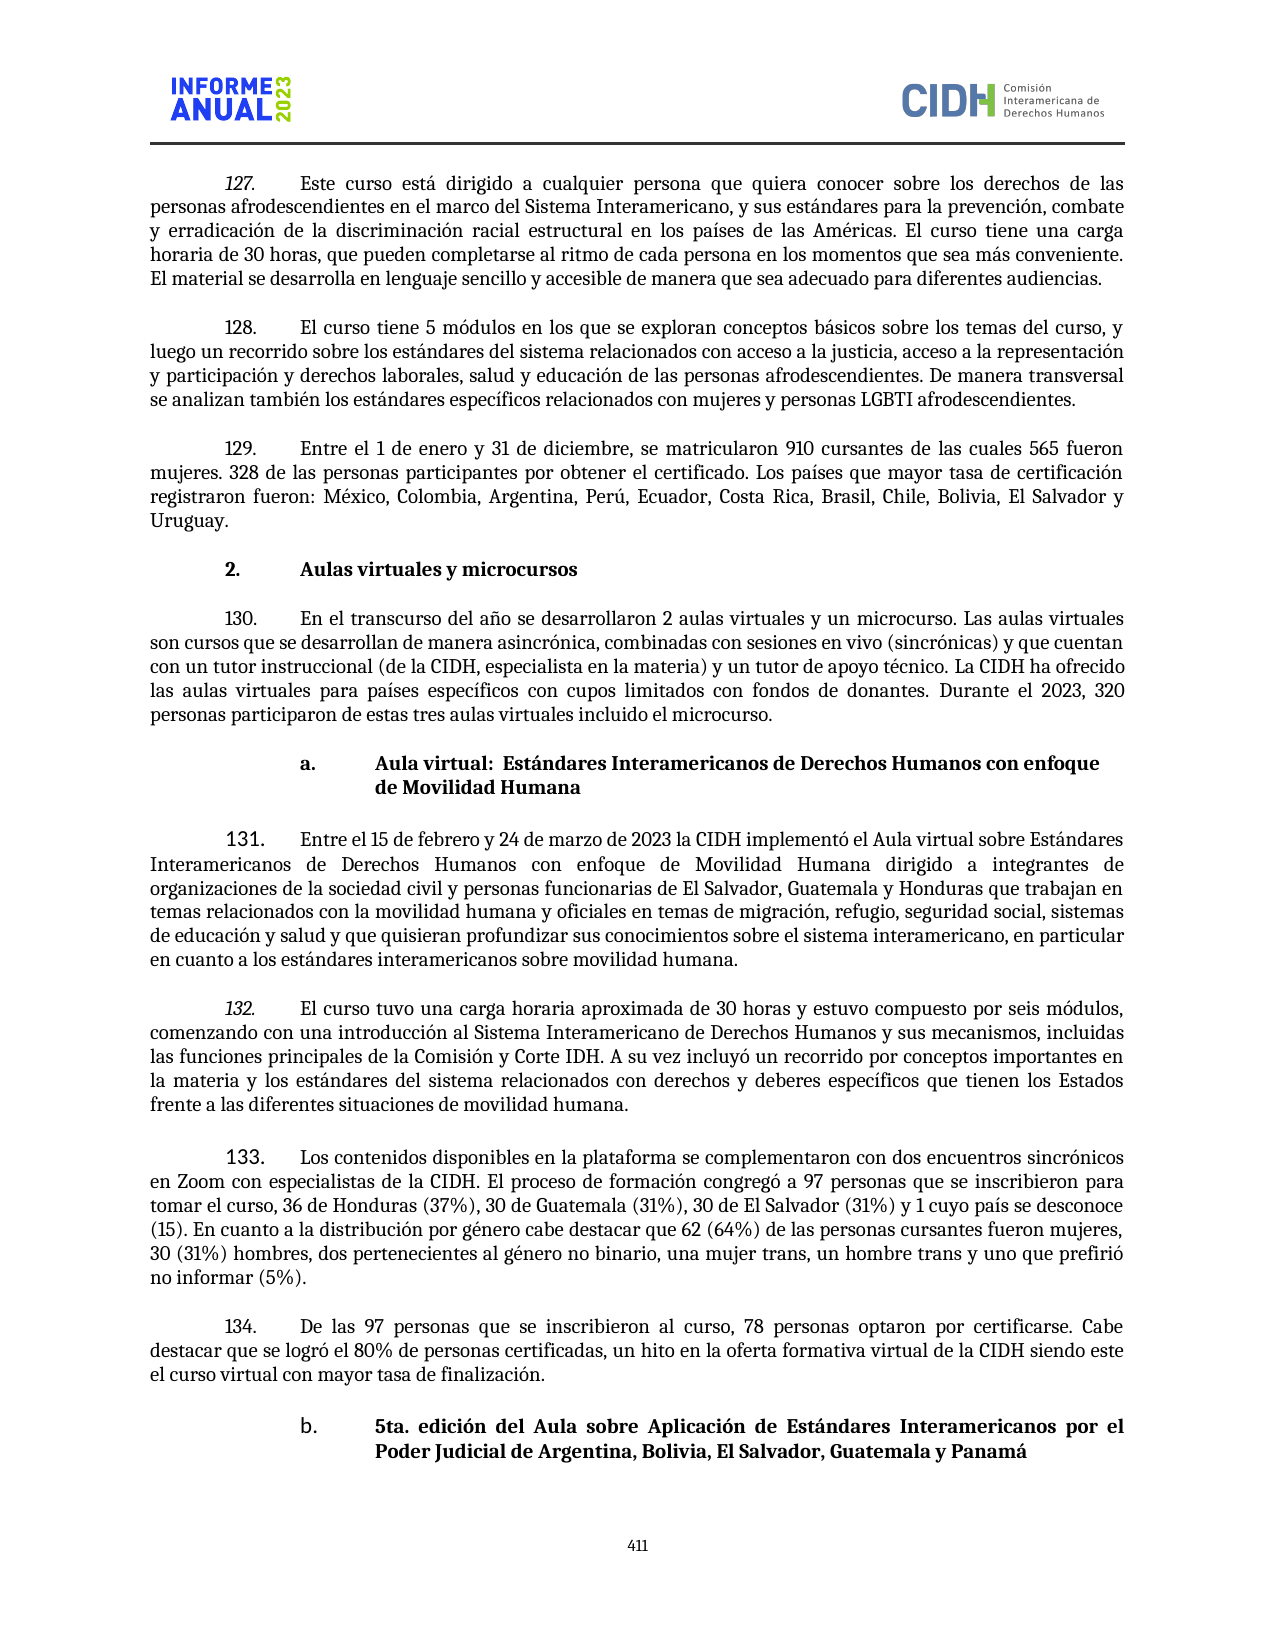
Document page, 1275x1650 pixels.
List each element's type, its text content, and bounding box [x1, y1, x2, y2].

list Aula virtual: Estándares Interamericanos de Derechos Humanos con enfoque de Movilidad Humana [300, 751, 1125, 799]
text En el transcurso del año se desarrollaron 2 aulas virtuales y un microcurso. Las aulas virtuales son cursos que se desarrollan de manera asincrónica, combinadas con sesiones en vivo (sincrónicas) y que cuentan con un tutor instruccional (de la CIDH, especialista en la materia) y un tutor de apoyo técnico. La CIDH ha ofrecido las aulas virtuales para países específicos con cupos limitados con fondos de donantes. Durante el 2023, 320 personas participaron de estas tres aulas virtuales incluido el microcurso. [150, 607, 1125, 726]
text Entre el 15 de febrero y 24 de marzo de 2023 la CIDH implementó el Aula virtual sobre Estándares Interamericanos de Derechos Humanos con enfoque de Movilidad Humana dirigido a integrantes de organizaciones de la sociedad civil y personas funcionarias de El Salvador, Guatemala y Honduras que trabajan en temas relacionados con la movilidad humana y oficiales en temas de migración, refugio, seguridad social, sistemas de educación y salud y que quisieran profundizar sus conocimientos sobre el sistema interamericano, en particular en cuanto a los estándares interamericanos sobre movilidad humana. [150, 824, 1125, 972]
text Entre el 1 de enero y 31 de diciembre, se matricularon 910 cursantes de las cuales 565 fueron mujeres. 328 de las personas participantes por obtener el certificado. Los países que mayor tasa de certificación registraron fueron: México, Colombia, Argentina, Perú, Ecuador, Costa Rica, Brasil, Chile, Bolivia, El Salvador y Uruguay. [150, 437, 1125, 533]
text El curso tuvo una carga horaria aproximada de 30 horas y estuvo compuesto por seis módulos, comenzando con una introducción al Sistema Interamericano de Derechos Humanos y sus mecanismos, incluidas las funciones principales de la Comisión y Corte IDH. A su vez incluyó un recorrido por conceptos importantes en la materia y los estándares del sistema relacionados con derechos y deberes específicos que tienen los Estados frente a las diferentes situaciones de movilidad humana. [150, 997, 1125, 1117]
text Aulas virtuales y microcursos [225, 558, 1125, 582]
text De las 97 personas que se inscribieron al curso, 78 personas optaron por certificarse. Cabe destacar que se logró el 80% de personas certificadas, un hito en la oferta formativa virtual de la CIDH siendo este el curso virtual con mayor tasa de finalización. [150, 1315, 1125, 1387]
picture [893, 75, 1114, 127]
picture [161, 75, 304, 127]
text El curso tiene 5 módulos en los que se exploran conceptos básicos sobre los temas del curso, y luego un recorrido sobre los estándares del sistema relacionados con acceso a la justicia, acceso a la representación y participación y derechos laborales, salud y educación de las personas afrodescendientes. De manera transversal se analizan también los estándares específicos relacionados con mujeres y personas LGBTI afrodescendientes. [150, 316, 1125, 412]
text 5ta. edición del Aula sobre Aplicación de Estándares Interamericanos por el Poder Judicial de Argentina, Bolivia, El Salvador, Guatemala y Panamá [300, 1412, 1125, 1463]
text Los contenidos disponibles en la plataforma se complementaron con dos encuentros sincrónicos en Zoom con especialistas de la CIDH. El proceso de formación congregó a 97 personas que se inscribieron para tomar el curso, 36 de Honduras (37%), 30 de Guatemala (31%), 30 de El Salvador (31%) y 1 cuyo país se desconoce (15). En cuanto a la distribución por género cabe destacar que 62 (64%) de las personas cursantes fueron mujeres, 30 (31%) hombres, dos pertenecientes al género no binario, una mujer trans, un hombre trans y uno que prefirió no informar (5%). [150, 1142, 1125, 1290]
text Este curso está dirigido a cualquier persona que quiera conocer sobre los derechos de las personas afrodescendientes en el marco del Sistema Interamericano, y sus estándares para la prevención, combate y erradicación de la discriminación racial estructural en los países de las Américas. El curso tiene una carga horaria de 30 horas, que pueden completarse al ritmo de cada persona en los momentos que sea más conveniente. El material se desarrolla en lenguaje sencillo y accesible de manera que sea adecuado para diferentes audiencias. [150, 171, 1125, 291]
